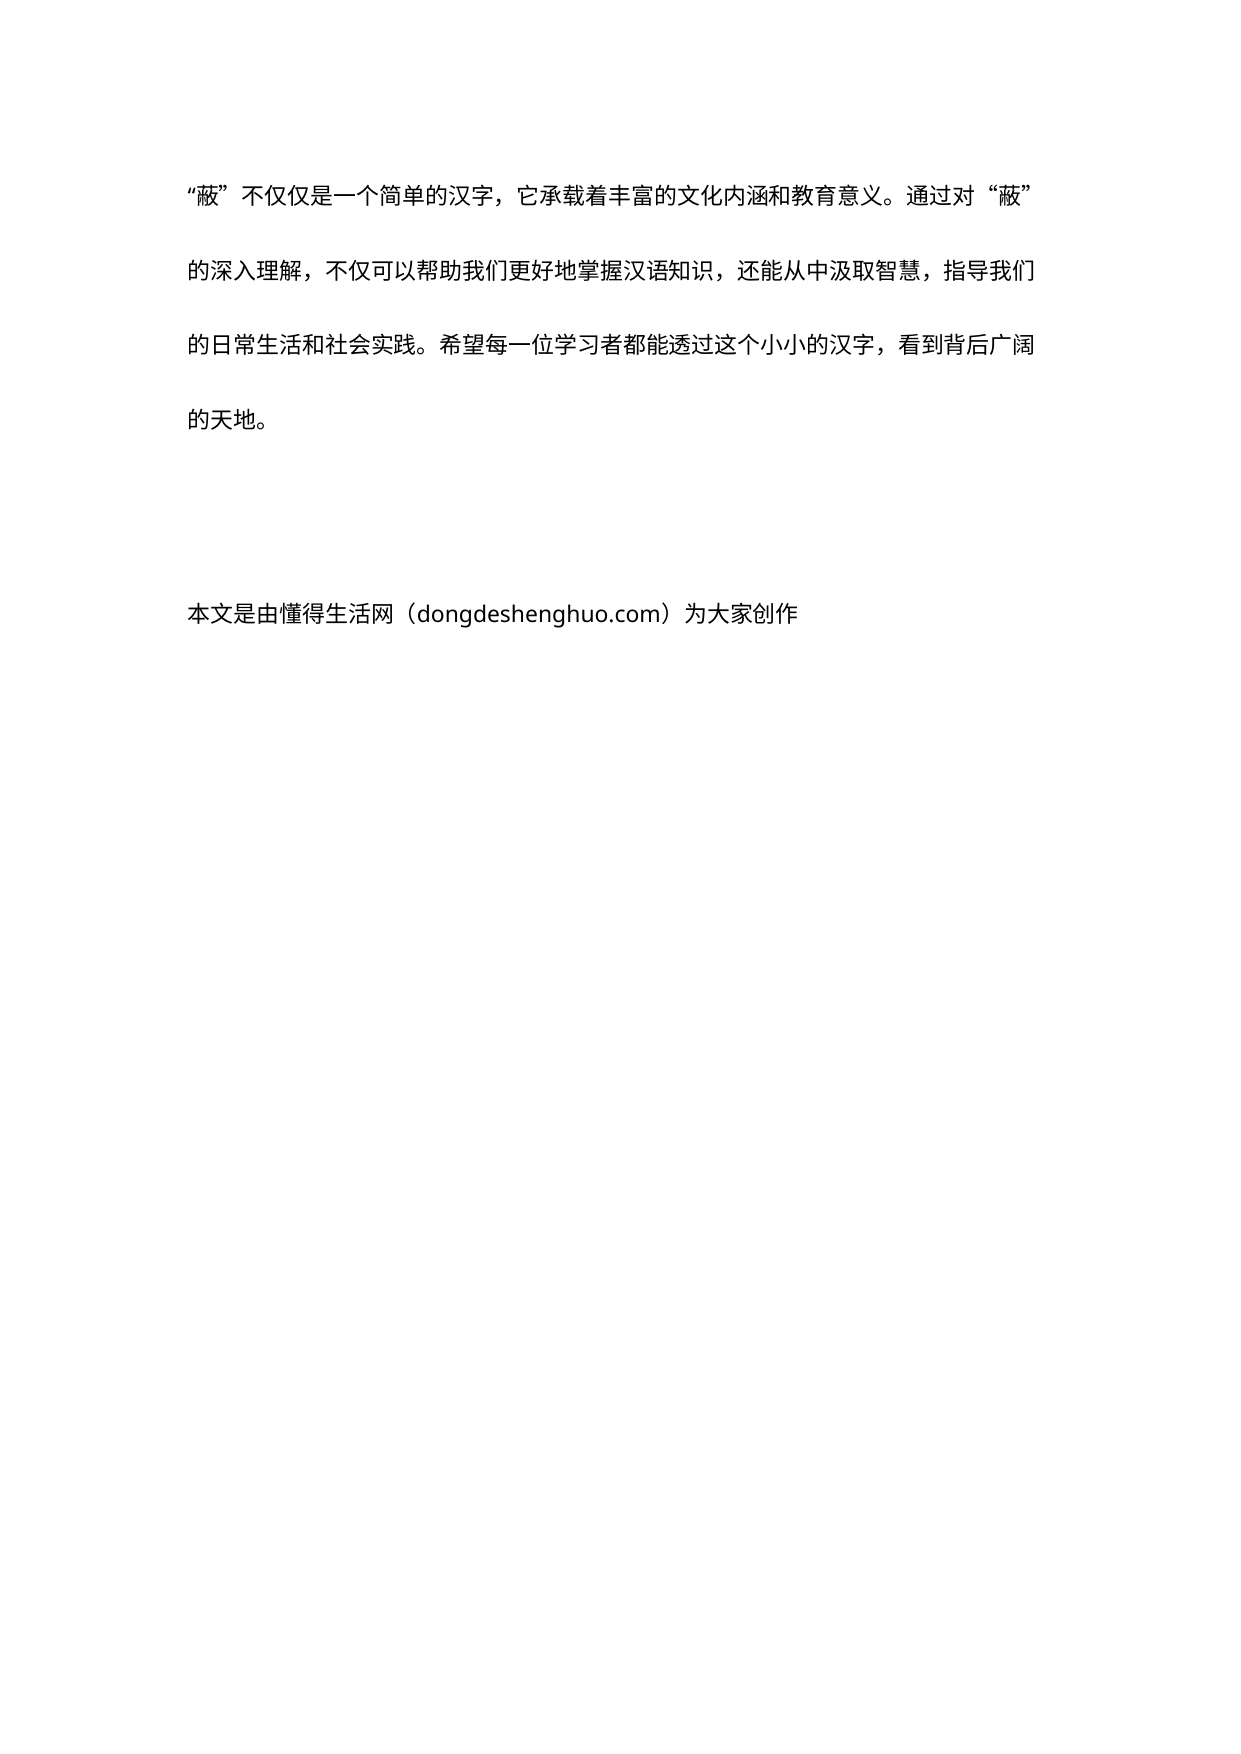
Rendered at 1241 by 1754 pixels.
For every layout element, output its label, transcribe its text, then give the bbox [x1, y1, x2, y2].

text 本文是由懂得生活网（dongdeshenghuo.com）为大家创作 [187, 580, 1053, 645]
text “蔽”不仅仅是一个简单的汉字，它承载着丰富的文化内涵和教育意义。通过对“蔽”的深入理解，不仅可以帮助我们更好地掌握汉语知识，还能从中汲取智慧，指导我们的日常生活和社会实践。希望每一位学习者都能透过这个小小的汉字，看到背后广阔的天地。 [187, 162, 1053, 451]
